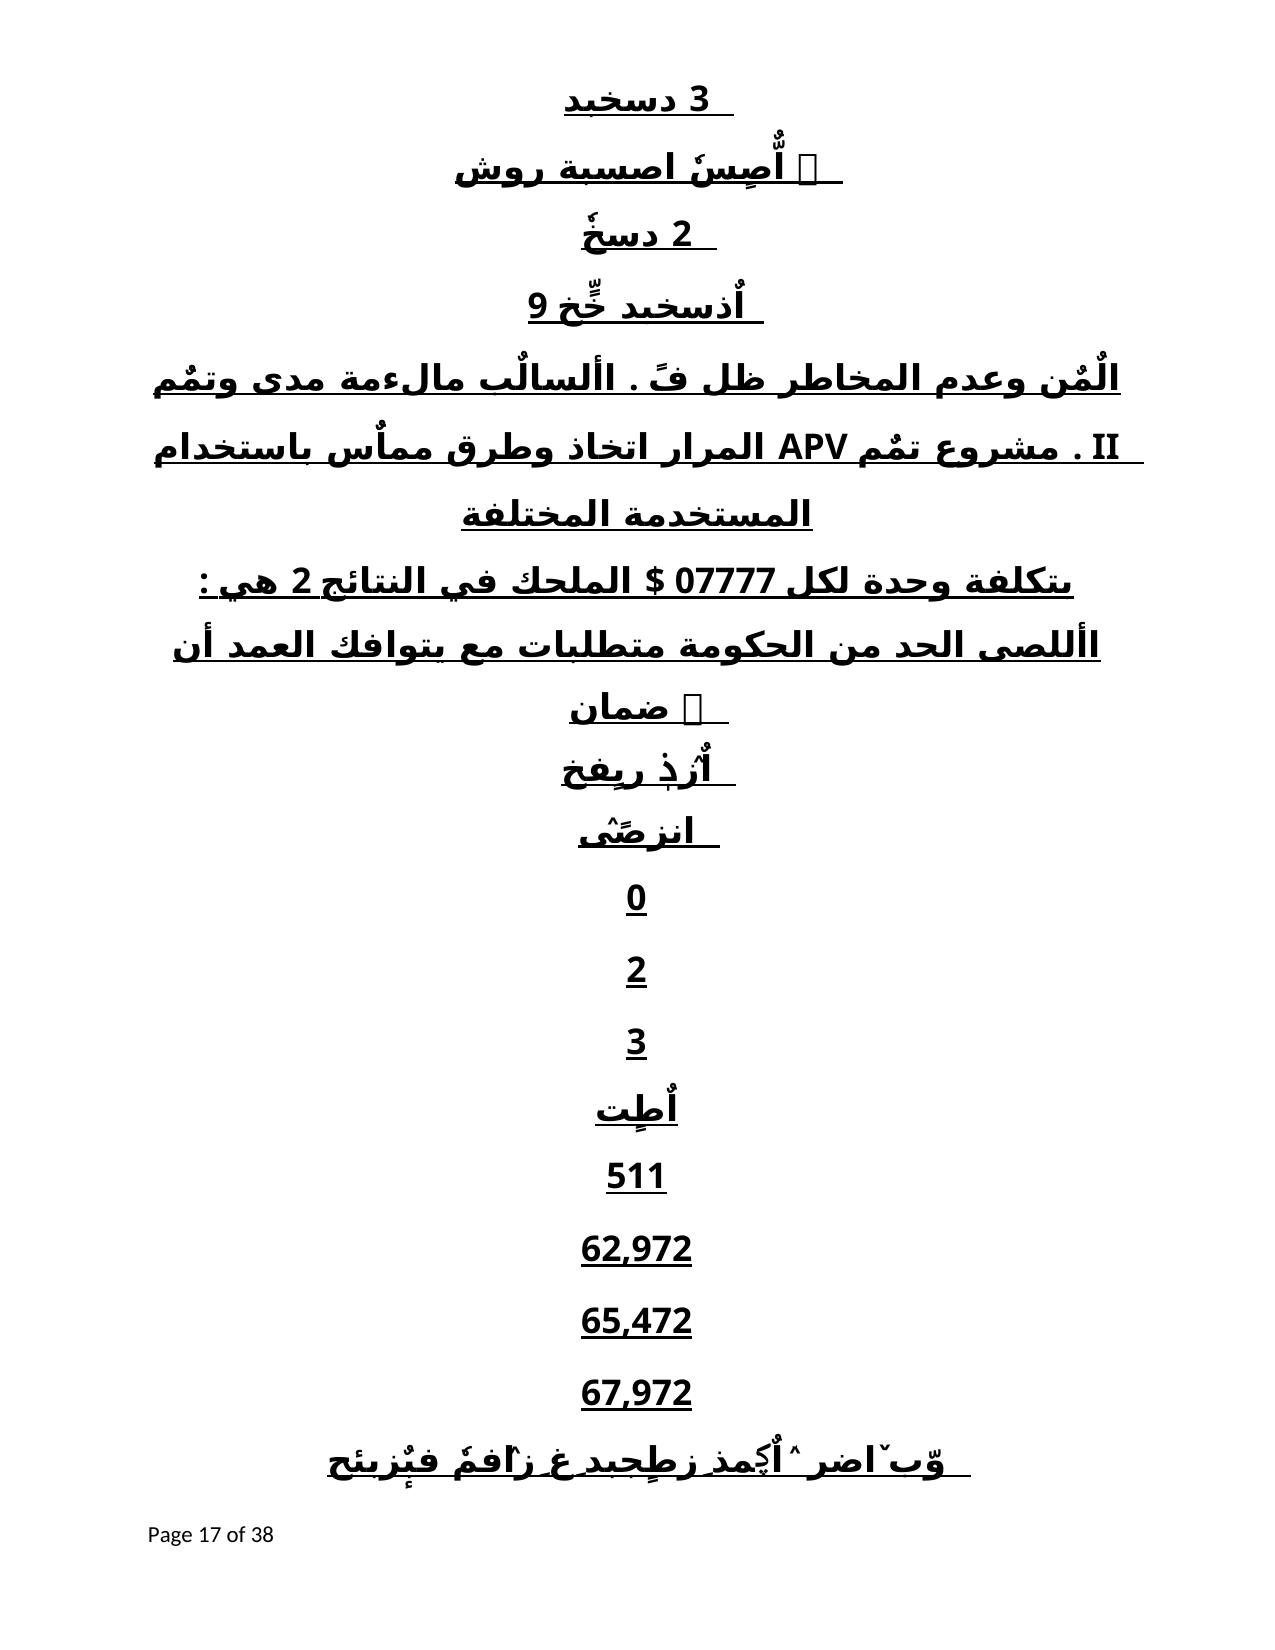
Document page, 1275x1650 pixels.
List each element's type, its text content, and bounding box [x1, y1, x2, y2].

text ‫‪2‬‬ [148, 944, 1125, 992]
text ‫‪62,972‬‬ [148, 1223, 1125, 1271]
text ‫‪65,472‬‬ [148, 1295, 1125, 1343]
text ‫‪67,972‬‬ [148, 1368, 1125, 1416]
text ‫انزصً‪ٛ‬ى‬ [148, 810, 1125, 851]
text ‫‪0‬‬ [148, 872, 1125, 920]
text ‫األسالٌب‬ ‫مالءمة‬ ‫مدى‬ ‫وتمٌٌم‬ ‫‪.‬‬ ‫الٌمٌن‬ ‫وعدم‬ ‫المخاطر‬ ‫ظل‬ ‫فً‬ ‫المرار‬ ‫اتخاذ‬ ‫وطرق‬ ‫مماٌٌس‬ ‫باستخدام‬ ‫‪APV‬‬ ‫مشروع‬ ‫تمٌٌم‬ ‫‪.‬‬ ‫‪II‬‬ [148, 353, 1125, 470]
text ‫دسخٗ‬ ‫‪2‬‬ [148, 208, 1125, 256]
text ‫‪9‬‬ ‫اٌذسخبد‬ ‫خٍّخ‬ [148, 280, 1125, 328]
text ‫‪:‬‬ ‫هي‬ ‫‪2‬‬ ‫الملحك‬ ‫في‬ ‫النتائج‬ ‫‪$‬‬ ‫‪07777‬‬ ‫بتكلفة‬ ‫وحدة‬ ‫لكل‬ ‫األلصى‬ ‫الحد‬ ‫من‬ ‫الحكومة‬ ‫متطلبات‬ ‫مع‬ ‫يتوافك‬ ‫العمد‬ ‫أن‬ ‫ضمان‬ ‫‪‬‬ [148, 556, 1125, 728]
text ‫اٌؼمذ‬ ‫ِزطٍجبد‬ ‫ِغ‬ ‫ِز‪ٛ‬افمٗ‬ ‫فبٌٕزبئح‬ ‫‪ٚ‬اضر‬ ‫٘‪ٛ‬‬ ‫وّب‬ [148, 1440, 1125, 1481]
text ‫اٌ‪ٛ‬زذٖ‬ ‫رىٍفخ‬ [148, 748, 1125, 789]
text ‫‪511‬‬ [148, 1151, 1125, 1199]
text ‫اٌّصٍسٗ‬ ‫اصسبة‬ ‫روش‬ ‫‪‬‬ [148, 146, 1125, 187]
text ‫‪3‬‬ [148, 1017, 1125, 1065]
text ‫المستخدمة‬ ‫المختلفة‬ [148, 494, 1125, 535]
text ‫اٌطٍت‬ [148, 1089, 1125, 1130]
text ‫دسخبد‬ ‫‪3‬‬ [148, 74, 1125, 122]
